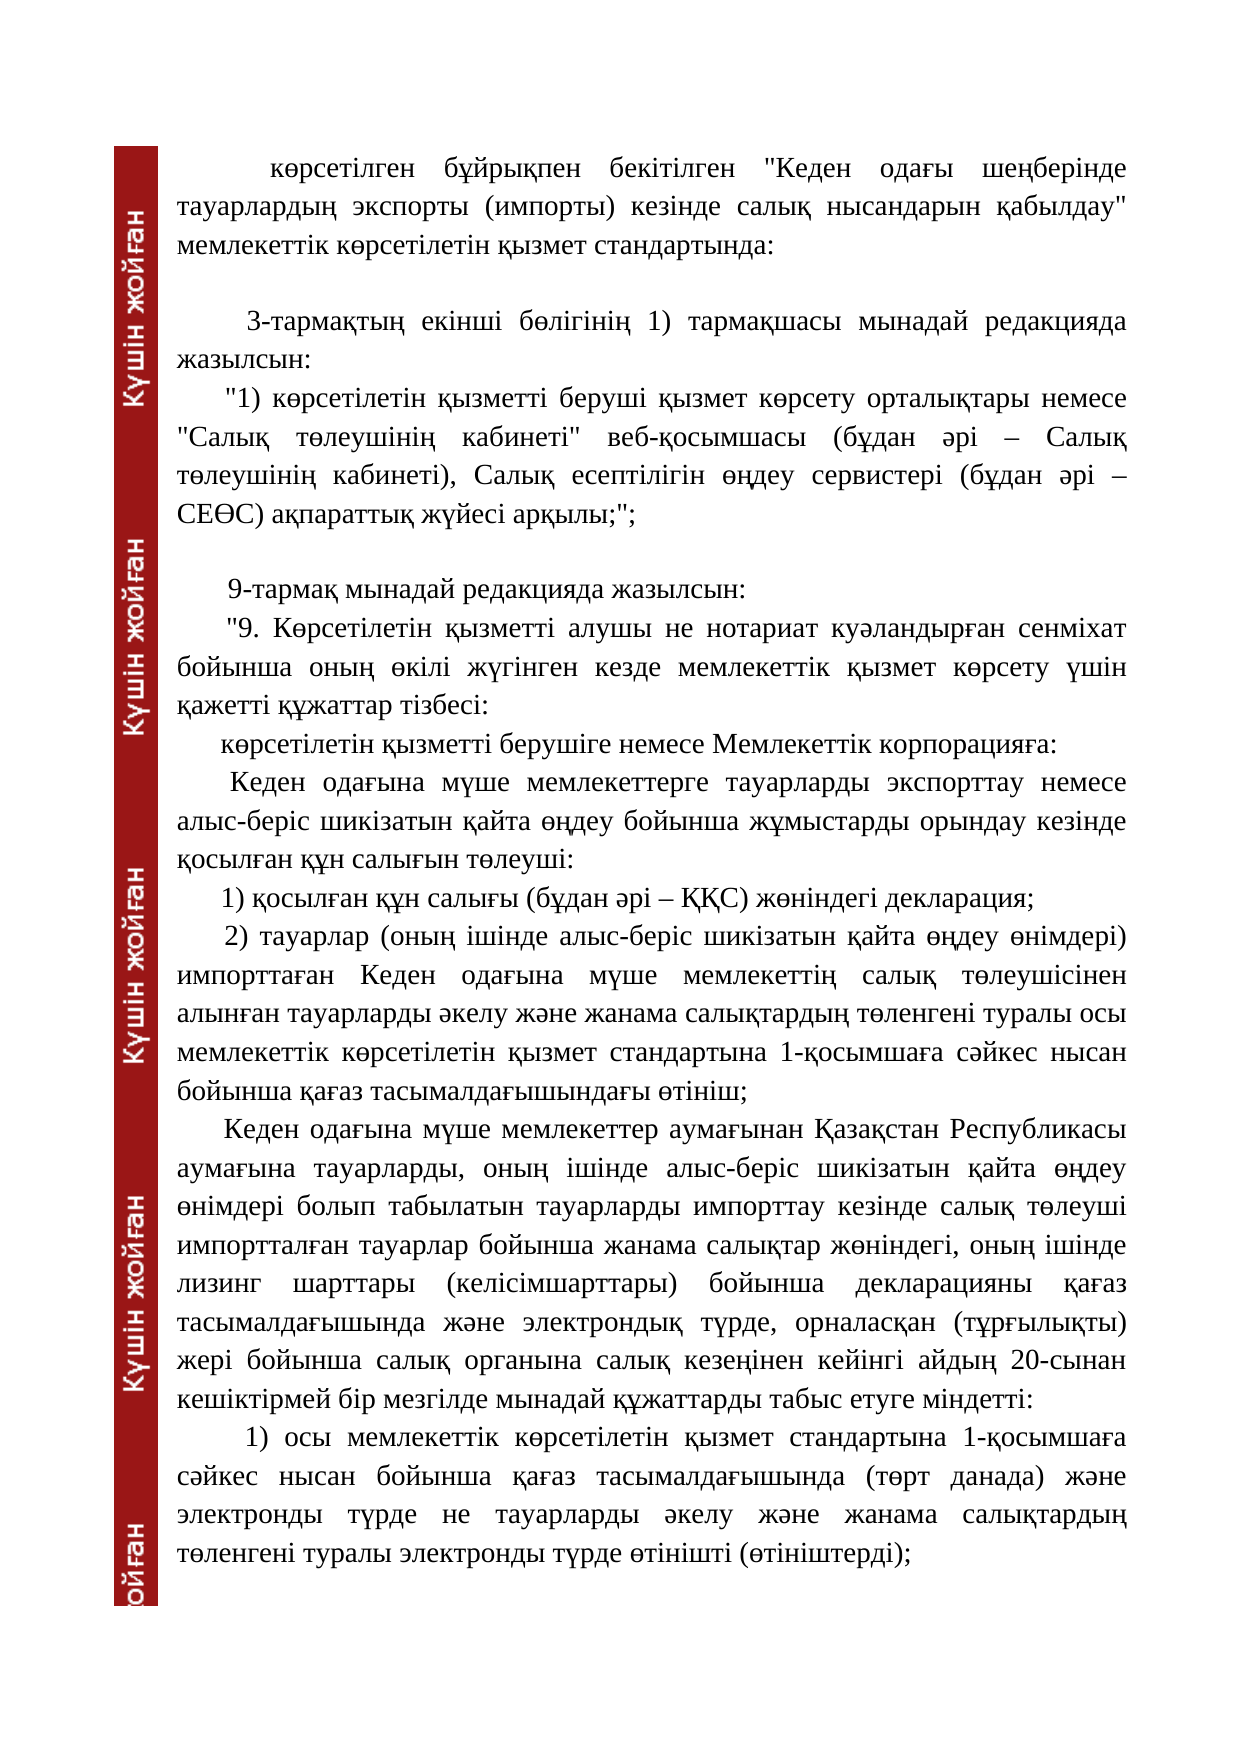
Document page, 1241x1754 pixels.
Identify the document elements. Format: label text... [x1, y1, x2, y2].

text 9-тармақ мынадай редакцияда жазылсын: [112, 572, 1128, 605]
picture [114, 1106, 158, 1111]
picture [114, 529, 158, 572]
picture [114, 146, 158, 150]
text 1) қосылған құн салығы (бұдан әрі – ҚҚС) жөніндегі декларация; [112, 880, 1128, 913]
text 2) тауарлар (оның ішінде алыс-беріс шикізатын қайта өңдеу өнімдері) импорттаған Кеден одағына мүше мемлекеттің салық төлеушісінен алынған тауарларды әкелу және жанама салықтардың төленгені туралы осы мемлекеттік көрсетілетін қызмет стандартына 1-қосымшаға сәйкес нысан бойынша қағаз тасымалдағышындағы өтініш; [112, 918, 1128, 1106]
text Кеден одағына мүше мемлекеттерге тауарларды экспорттау немесе алыс-беріс шикізатын қайта өңдеу бойынша жұмыстарды орындау кезінде қосылған құн салығын төлеуші: [112, 764, 1128, 875]
text 3-тармақтың екінші бөлігінің 1) тармақшасы мынадай редакцияда жазылсын: [112, 303, 1128, 375]
picture [114, 261, 158, 303]
picture [114, 1569, 158, 1606]
text "9. Көрсетілетін қызметті алушы не нотариат куәландырған сенміхат бойынша оның өкілі жүгінген кезде мемлекеттік қызмет көрсету үшін қажетті құжаттар тізбесі: [112, 610, 1128, 721]
picture [114, 721, 158, 726]
picture [114, 759, 158, 764]
text 1) осы мемлекеттік көрсетілетін қызмет стандартына 1-қосымшаға сәйкес нысан бойынша қағаз тасымалдағышында (төрт данада) және электронды түрде не тауарларды әкелу және жанама салықтардың төленгені туралы электронды түрде өтінішті (өтініштерді); [112, 1419, 1128, 1569]
text көрсетілетін қызметті берушіге немесе Мемлекеттік корпорацияға: [112, 726, 1128, 759]
picture [114, 1414, 158, 1419]
picture [114, 875, 158, 880]
text "1) көрсетілетін қызметті беруші қызмет көрсету орталықтары немесе "Салық төлеушінің кабинеті" веб-қосымшасы (бұдан әрі – Салық төлеушінің кабинеті), Салық есептілігін өңдеу сервистері (бұдан әрі – СЕӨС) ақпараттық жүйесі арқылы;"; [112, 380, 1128, 529]
picture [114, 375, 158, 380]
text Кеден одағына мүше мемлекеттер аумағынан Қазақстан Республикасы аумағына тауарларды, оның ішінде алыс-беріс шикізатын қайта өңдеу өнімдері болып табылатын тауарларды импорттау кезінде салық төлеуші импортталған тауарлар бойынша жанама салықтар жөніндегі, оның ішінде лизинг шарттары (келісімшарттары) бойынша декларацияны қағаз тасымалдағышында және электрондық түрде, орналасқан (тұрғылықты) жері бойынша салық органына салық кезеңінен кейінгі айдың 20-сынан кешіктірмей бір мезгілде мынадай құжаттарды табыс етуге міндетті: [112, 1111, 1128, 1414]
picture [114, 913, 158, 918]
picture [114, 605, 158, 610]
text көрсетілген бұйрықпен бекітілген "Кеден одағы шеңберінде тауарлардың экспорты (импорты) кезінде салық нысандарын қабылдау" мемлекеттік көрсетілетін қызмет стандартында: [112, 150, 1128, 261]
